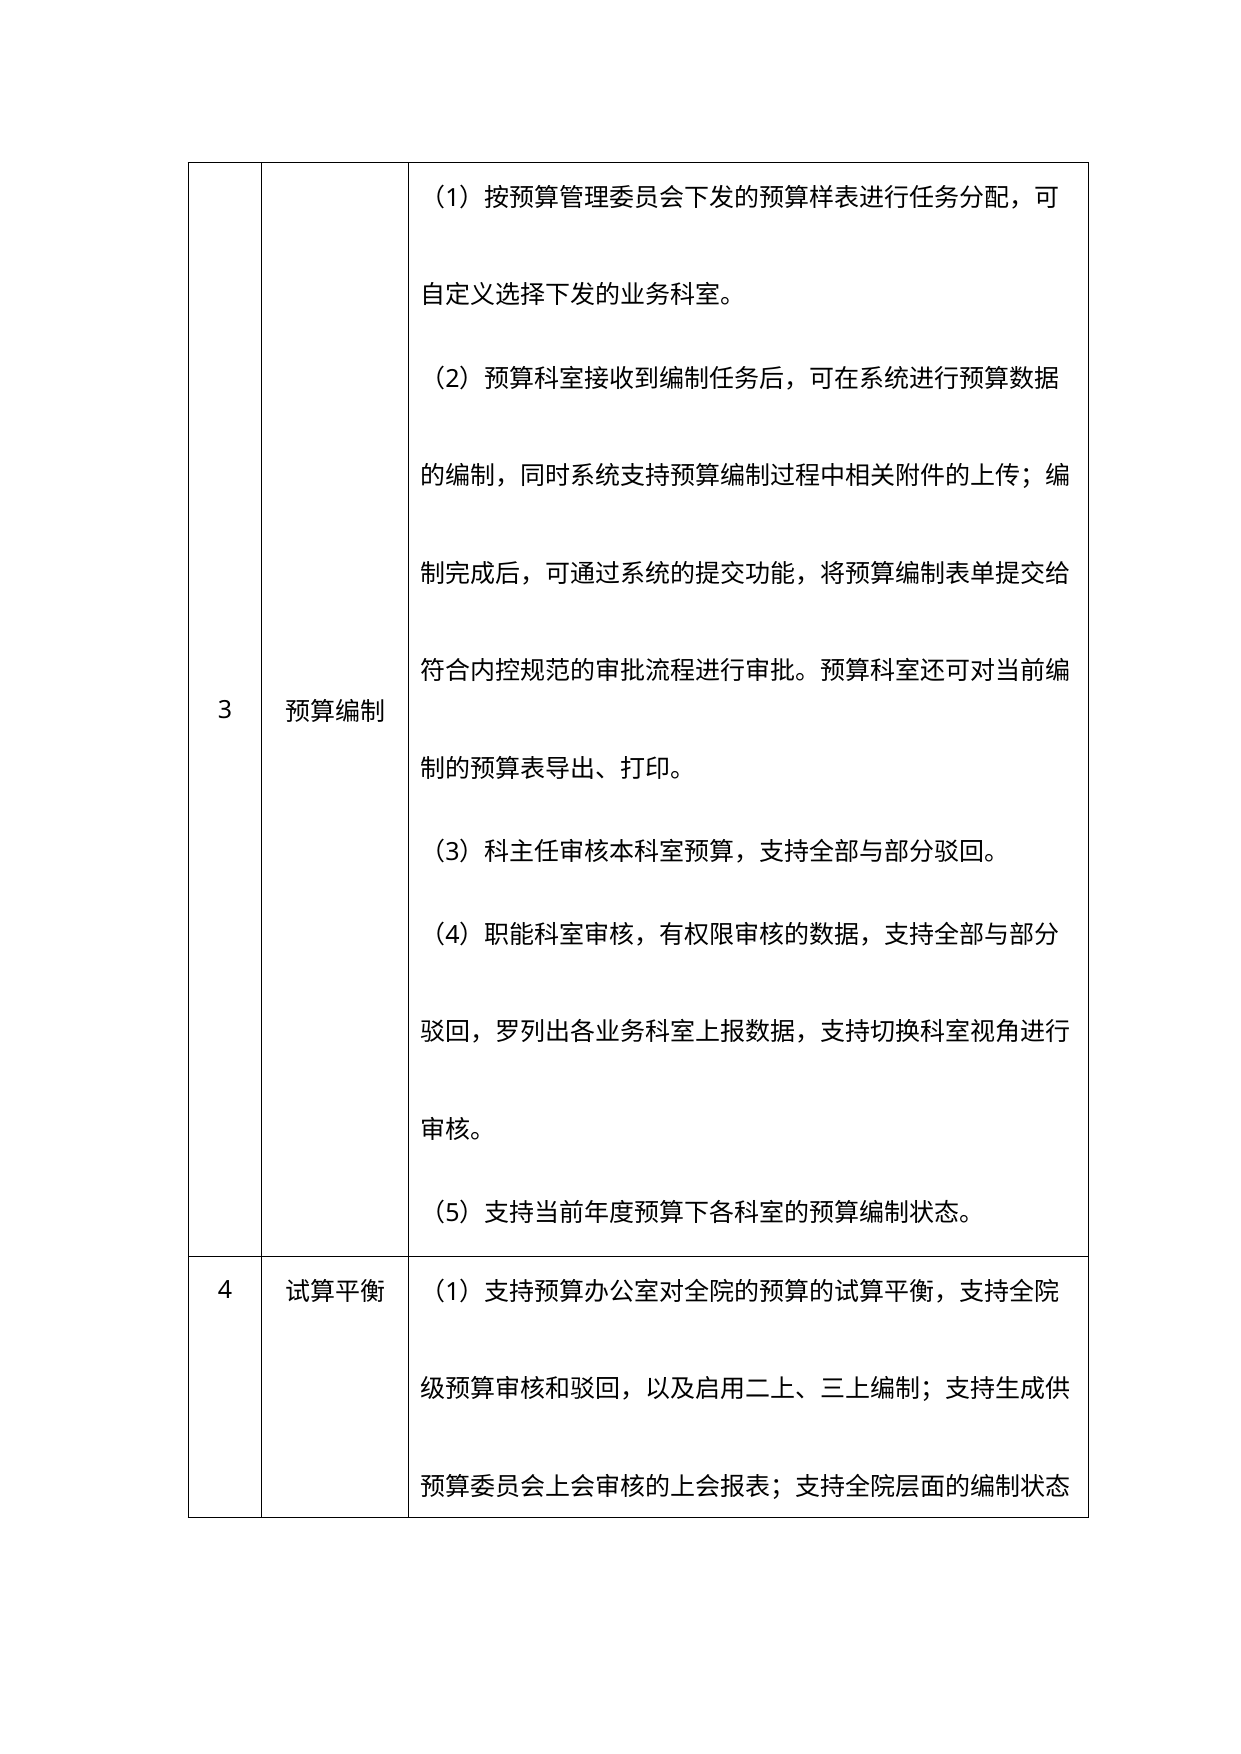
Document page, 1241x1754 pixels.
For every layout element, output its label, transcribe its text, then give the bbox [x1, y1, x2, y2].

table_cell 预算编制 [262, 163, 408, 1256]
table_cell 3 [189, 163, 261, 1256]
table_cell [409, 1257, 1088, 1517]
table_cell 试算平衡 [262, 1257, 408, 1517]
table_cell 4 [189, 1257, 261, 1517]
table_cell （1）按预算管理委员会下发的预算样表进行任务分配，可自定义选择下发的业务科室。 （2）预算科室接收到编制任务后，可在系统进行预算数据的编制，同时系统支持预算编制过程中相关附件的上传；编制完成后，可通过系统的提交功能，将预算编制表单提交给符合内控规范的审批流程进行审批。预算科室还可对当前编制的预算表导出、打印。 （3）科主任审核本科室预算，支持全部与部分驳回。 （4）职能科室审核，有权限审核的数据，支持全部与部分驳回，罗列出各业务科室上报数据，支持切换科室视角进行审核。 （5）支持当前年度预算下各科室的预算编制状态。 [409, 163, 1088, 1256]
